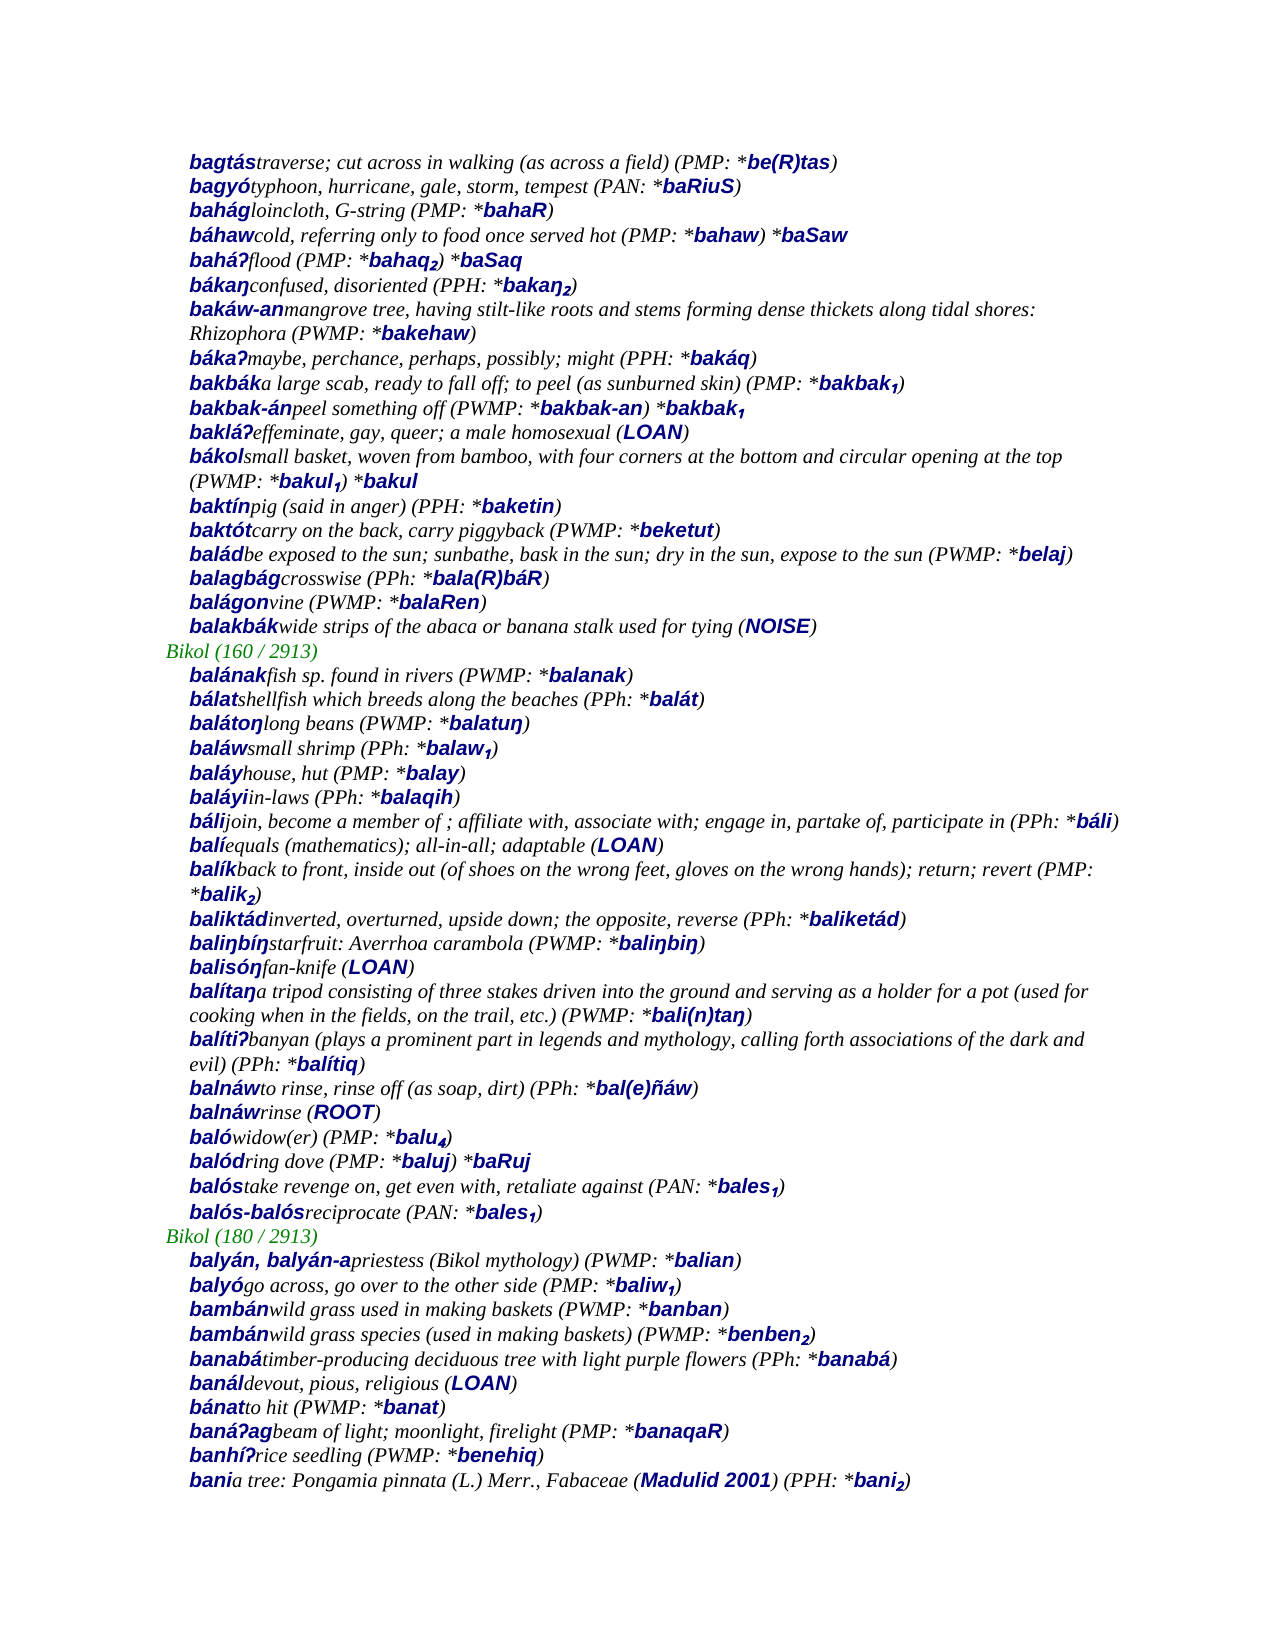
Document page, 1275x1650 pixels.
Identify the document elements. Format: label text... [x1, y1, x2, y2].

text baháʔflood (PMP: *bahaq₂) *baSaq [189, 247, 1125, 272]
text balíequals (mathematics); all-in-all; adaptable (LOAN) [189, 833, 1125, 857]
text bálatshellfish which breeds along the beaches (PPh: *balát) [189, 687, 1125, 711]
text balówidow(er) (PMP: *balu₄) [189, 1124, 1125, 1149]
text bánatto hit (PWMP: *banat) [189, 1395, 1125, 1419]
text bagyótyphoon, hurricane, gale, storm, tempest (PAN: *baRiuS) [189, 174, 1125, 198]
text bakbak-ánpeel something off (PWMP: *bakbak-an) *bakbak₁ [189, 395, 1125, 420]
text banáldevout, pious, religious (LOAN) [189, 1371, 1125, 1395]
text bahágloincloth, G-string (PMP: *bahaR) [189, 198, 1125, 222]
text baliŋbíŋstarfruit: Averrhoa carambola (PWMP: *baliŋbiŋ) [189, 931, 1125, 955]
text balagbágcrosswise (PPh: *bala(R)báR) [189, 566, 1125, 590]
text baktínpig (said in anger) (PPH: *baketin) [189, 493, 1125, 518]
text bálijoin, become a member of ; affiliate with, associate with; engage in, partake of, participate in (PPh: *báli) [189, 809, 1125, 833]
text baláyhouse, hut (PMP: *balay) [189, 760, 1125, 784]
text baktótcarry on the back, carry piggyback (PWMP: *beketut) [189, 518, 1125, 542]
text balakbákwide strips of the abaca or banana stalk used for tying (NOISE) [189, 614, 1125, 638]
text bambánwild grass species (used in making baskets) (PWMP: *benben₂) [189, 1321, 1125, 1346]
text baládbe exposed to the sun; sunbathe, bask in the sun; dry in the sun, expose to the sun (PWMP: *belaj) [189, 542, 1125, 566]
text bakláʔeffeminate, gay, queer; a male homosexual (LOAN) [189, 420, 1125, 444]
text bania tree: Pongamia pinnata (L.) Merr., Fabaceae (Madulid 2001) (PPH: *bani₂) [189, 1467, 1125, 1492]
text balítaŋa tripod consisting of three stakes driven into the ground and serving as a holder for a pot (used for cooking when in the fields, on the trail, etc.) (PWMP: *bali(n)taŋ) [189, 979, 1125, 1027]
text bambánwild grass used in making baskets (PWMP: *banban) [189, 1297, 1125, 1321]
text bakbáka large scab, ready to fall off; to peel (as sunburned skin) (PMP: *bakbak₁) [189, 369, 1125, 395]
text balíkback to front, inside out (of shoes on the wrong feet, gloves on the wrong hands); return; revert (PMP: *balik₂) [189, 857, 1125, 906]
text balyógo across, go over to the other side (PMP: *baliw₁) [189, 1272, 1125, 1297]
text bákaŋconfused, disoriented (PPH: *bakaŋ₂) [189, 272, 1125, 297]
text banhíʔrice seedling (PWMP: *benehiq) [189, 1443, 1125, 1467]
text balisóŋfan-knife (LOAN) [189, 955, 1125, 979]
text banabátimber-producing deciduous tree with light purple flowers (PPh: *banabá) [189, 1346, 1125, 1371]
text balátoŋlong beans (PWMP: *balatuŋ) [189, 711, 1125, 735]
text bagtástraverse; cut across in walking (as across a field) (PMP: *be(R)tas) [189, 150, 1125, 174]
text Bikol (160 / 2913) [166, 638, 1125, 663]
text balnáwto rinse, rinse off (as soap, dirt) (PPh: *bal(e)ñáw) [189, 1076, 1125, 1100]
text balós-balósreciprocate (PAN: *bales₁) [189, 1198, 1125, 1224]
text balóstake revenge on, get even with, retaliate against (PAN: *bales₁) [189, 1173, 1125, 1198]
text Bikol (180 / 2913) [166, 1224, 1125, 1248]
text balágonvine (PWMP: *balaRen) [189, 590, 1125, 614]
text báhawcold, referring only to food once served hot (PMP: *bahaw) *baSaw [189, 222, 1125, 247]
text bákaʔmaybe, perchance, perhaps, possibly; might (PPH: *bakáq) [189, 345, 1125, 369]
text balnáwrinse (ROOT) [189, 1100, 1125, 1124]
text bakáw-anmangrove tree, having stilt-like roots and stems forming dense thickets along tidal shores: Rhizophora (PWMP: *bakehaw) [189, 297, 1125, 345]
text balítiʔbanyan (plays a prominent part in legends and mythology, calling forth associations of the dark and evil) (PPh: *balítiq) [189, 1027, 1125, 1076]
text balyán, balyán-apriestess (Bikol mythology) (PWMP: *balian) [189, 1248, 1125, 1272]
text baláyiin-laws (PPh: *balaqih) [189, 784, 1125, 809]
text banáʔagbeam of light; moonlight, firelight (PMP: *banaqaR) [189, 1419, 1125, 1443]
text baliktádinverted, overturned, upside down; the opposite, reverse (PPh: *baliketád) [189, 906, 1125, 931]
text baláwsmall shrimp (PPh: *balaw₁) [189, 735, 1125, 760]
text bákolsmall basket, woven from bamboo, with four corners at the bottom and circular opening at the top (PWMP: *bakul₁) *bakul [189, 444, 1125, 493]
text balódring dove (PMP: *baluj) *baRuj [189, 1149, 1125, 1173]
text balánakfish sp. found in rivers (PWMP: *balanak) [189, 663, 1125, 687]
